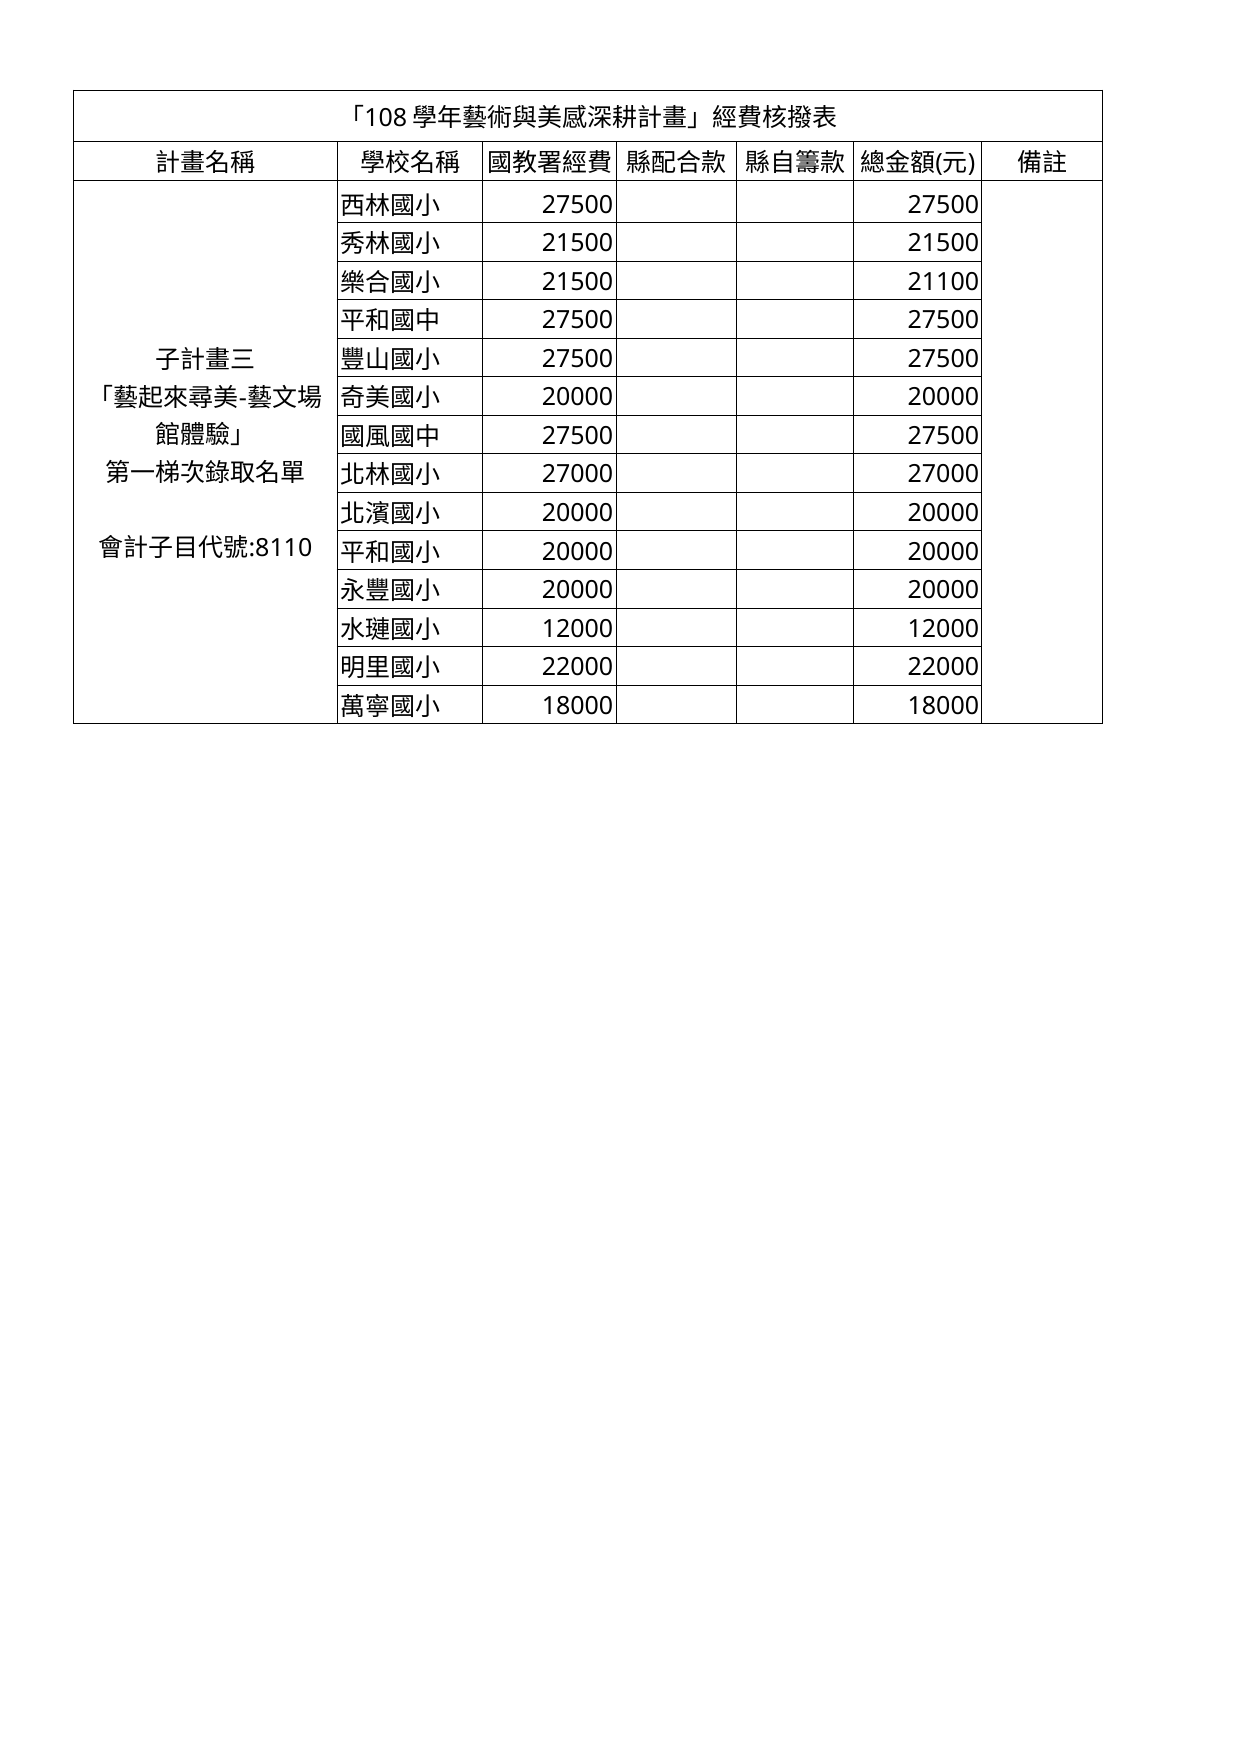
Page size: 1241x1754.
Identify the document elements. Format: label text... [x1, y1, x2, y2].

table_cell [737, 647, 853, 684]
table_cell 27500 [854, 416, 981, 453]
table_cell [737, 223, 853, 261]
table_cell 21500 [854, 223, 981, 261]
table_cell 樂合國小 [338, 262, 482, 299]
table_cell 27500 [483, 339, 616, 376]
table_cell [617, 262, 736, 299]
table_cell [737, 416, 853, 453]
table_cell 萬寧國小 [338, 686, 482, 723]
table_cell 18000 [483, 686, 616, 723]
table_cell 豐山國小 [338, 339, 482, 376]
table_cell 國教署經費 [483, 142, 616, 179]
table_cell 永豐國小 [338, 570, 482, 607]
table_cell 計畫名稱 [74, 142, 337, 179]
table_cell [737, 181, 853, 222]
table_cell [617, 223, 736, 261]
table_cell [737, 339, 853, 376]
table_cell 20000 [854, 570, 981, 607]
table_cell [617, 300, 736, 338]
table_cell [737, 686, 853, 723]
table_cell 21100 [854, 262, 981, 299]
table_cell [737, 300, 853, 338]
table_cell 水璉國小 [338, 609, 482, 646]
table_cell 27500 [854, 181, 981, 222]
table_cell [617, 609, 736, 646]
table_cell [737, 570, 853, 607]
table_cell [617, 686, 736, 723]
table_cell 27000 [483, 454, 616, 492]
table_cell 秀林國小 [338, 223, 482, 261]
table_cell 北濱國小 [338, 493, 482, 530]
table_cell 22000 [854, 647, 981, 684]
table_cell [737, 454, 853, 492]
table_cell 12000 [483, 609, 616, 646]
table_cell [617, 416, 736, 453]
table_cell 21500 [483, 262, 616, 299]
table_cell [617, 181, 736, 222]
table_cell [737, 377, 853, 415]
table_cell 27500 [483, 416, 616, 453]
table_cell [737, 531, 853, 569]
table_cell 27500 [854, 300, 981, 338]
table_cell 子計畫三 「藝起來尋美-藝文場館體驗」 第一梯次錄取名單 會計子目代號:8110 [74, 181, 337, 723]
table_cell 18000 [854, 686, 981, 723]
table_cell 平和國中 [338, 300, 482, 338]
table_cell [617, 531, 736, 569]
table_cell 平和國小 [338, 531, 482, 569]
table_cell 北林國小 [338, 454, 482, 492]
table_cell 縣自籌款 [737, 142, 853, 179]
table_cell [617, 454, 736, 492]
table_cell 明里國小 [338, 647, 482, 684]
table_cell [617, 339, 736, 376]
table_cell 20000 [854, 377, 981, 415]
table_cell 27500 [483, 181, 616, 222]
table_cell 總金額(元) [854, 142, 981, 179]
table_cell 西林國小 [338, 181, 482, 222]
table_cell 27500 [483, 300, 616, 338]
table_cell [617, 377, 736, 415]
table_cell [617, 570, 736, 607]
table_cell 27000 [854, 454, 981, 492]
table_cell 20000 [483, 493, 616, 530]
table_cell 20000 [483, 531, 616, 569]
table_cell 27500 [854, 339, 981, 376]
table_cell 20000 [854, 493, 981, 530]
table_cell [737, 609, 853, 646]
table_cell 20000 [854, 531, 981, 569]
table_cell 奇美國小 [338, 377, 482, 415]
table_cell 國風國中 [338, 416, 482, 453]
table_cell 12000 [854, 609, 981, 646]
table_cell [617, 647, 736, 684]
table_cell 22000 [483, 647, 616, 684]
table_cell 20000 [483, 570, 616, 607]
table_cell 20000 [483, 377, 616, 415]
table_cell 備註 [982, 142, 1102, 179]
table_cell [737, 262, 853, 299]
table_cell [737, 493, 853, 530]
table_cell [617, 493, 736, 530]
table_cell 縣配合款 [617, 142, 736, 179]
table_cell 學校名稱 [338, 142, 482, 179]
table_header 「108學年藝術與美感深耕計畫」經費核撥表 [74, 91, 1102, 141]
table_cell 21500 [483, 223, 616, 261]
table_cell [982, 181, 1102, 723]
